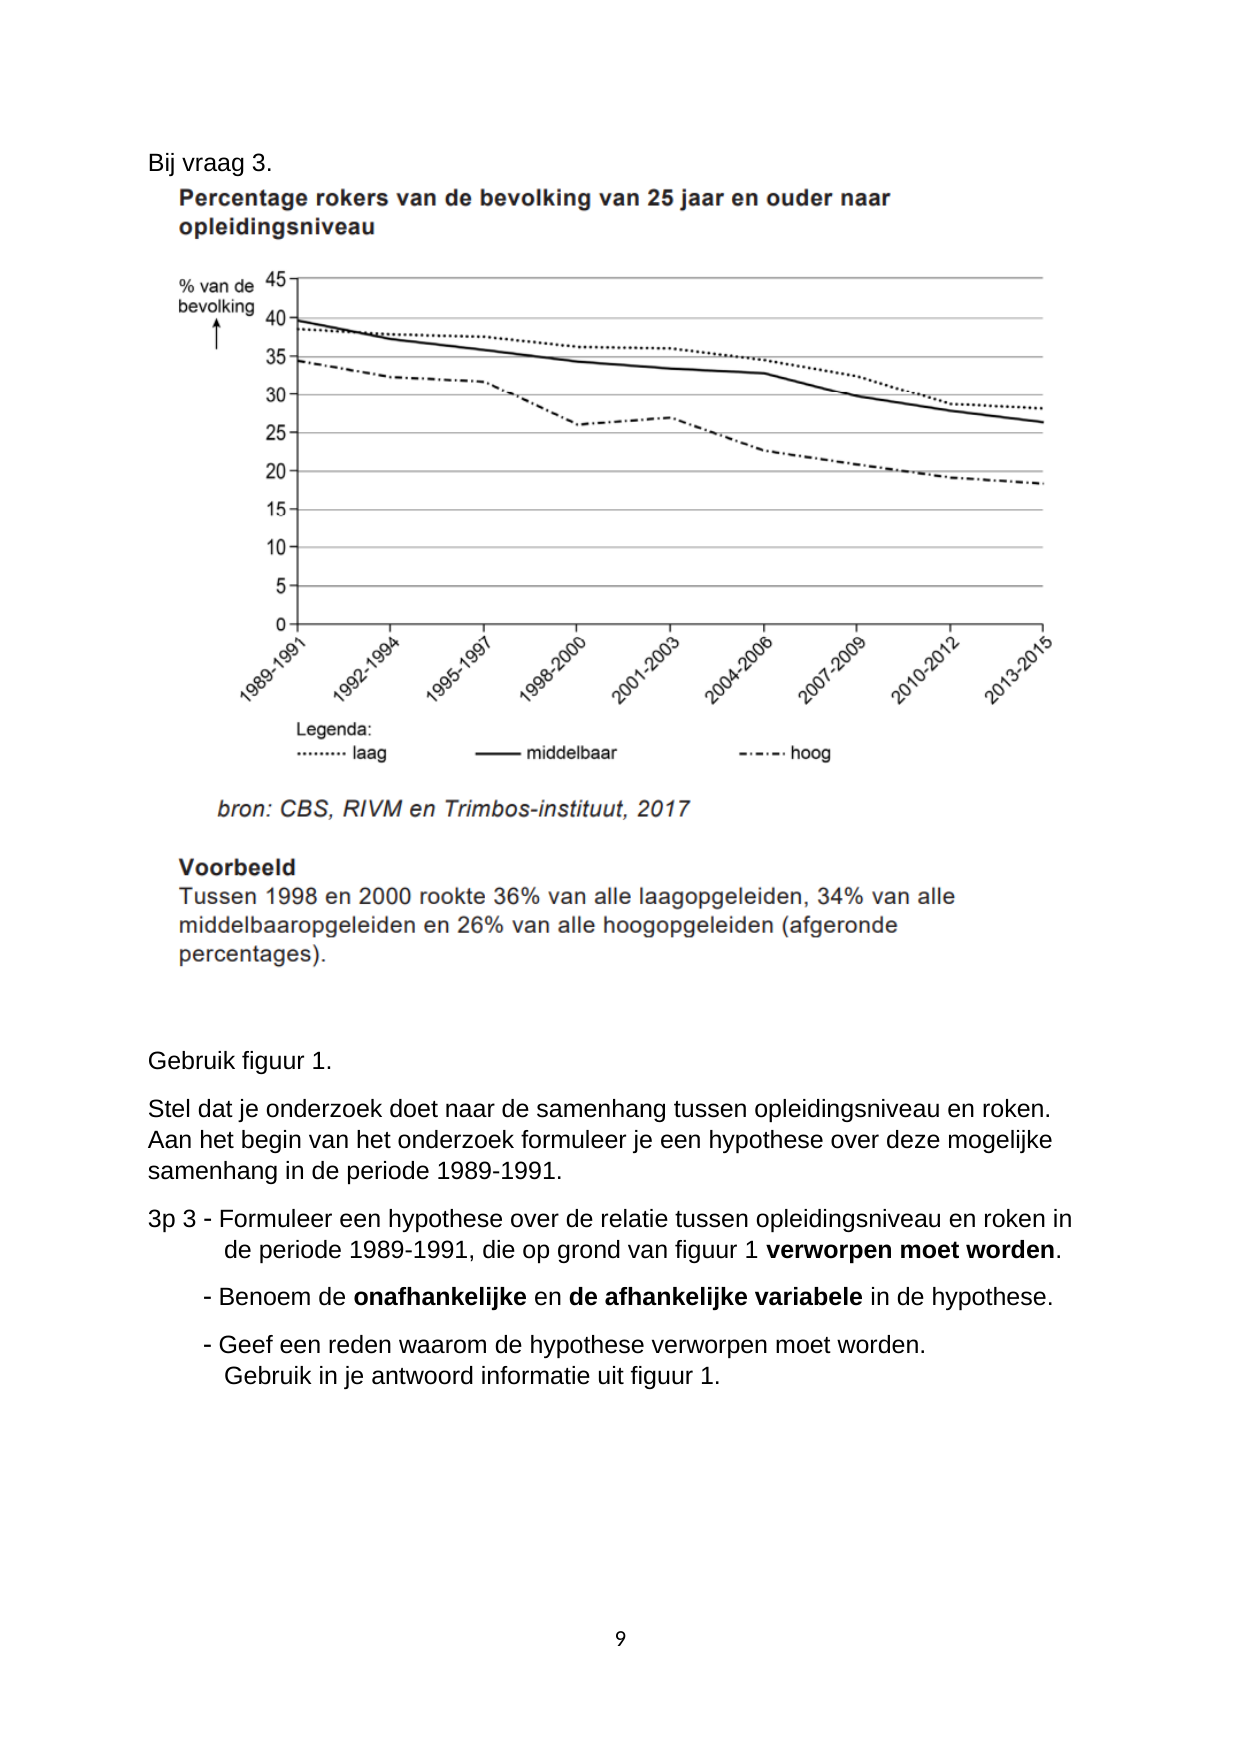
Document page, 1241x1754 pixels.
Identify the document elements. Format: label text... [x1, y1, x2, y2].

text Benoem de onafhankelijke en de afhankelijke variabele in de hypothese. [148, 1282, 1093, 1311]
text Stel dat je onderzoek doet naar de samenhang tussen opleidingsniveau en roken. Aan het begin van het onderzoek formuleer je een hypothese over deze mogelijke samenhang in de periode 1989-1991. [148, 1094, 1093, 1184]
text Geef een reden waarom de hypothese verworpen moet worden. Gebruik in je antwoord informatie uit figuur 1. [148, 1330, 1093, 1390]
text Gebruik figuur 1. [148, 1046, 1093, 1075]
picture [147, 178, 1092, 980]
text 3p 3 Formuleer een hypothese over de relatie tussen opleidingsniveau en roken in de periode 1989-1991, die op grond van figuur 1 verworpen moet worden. [148, 1203, 1093, 1263]
